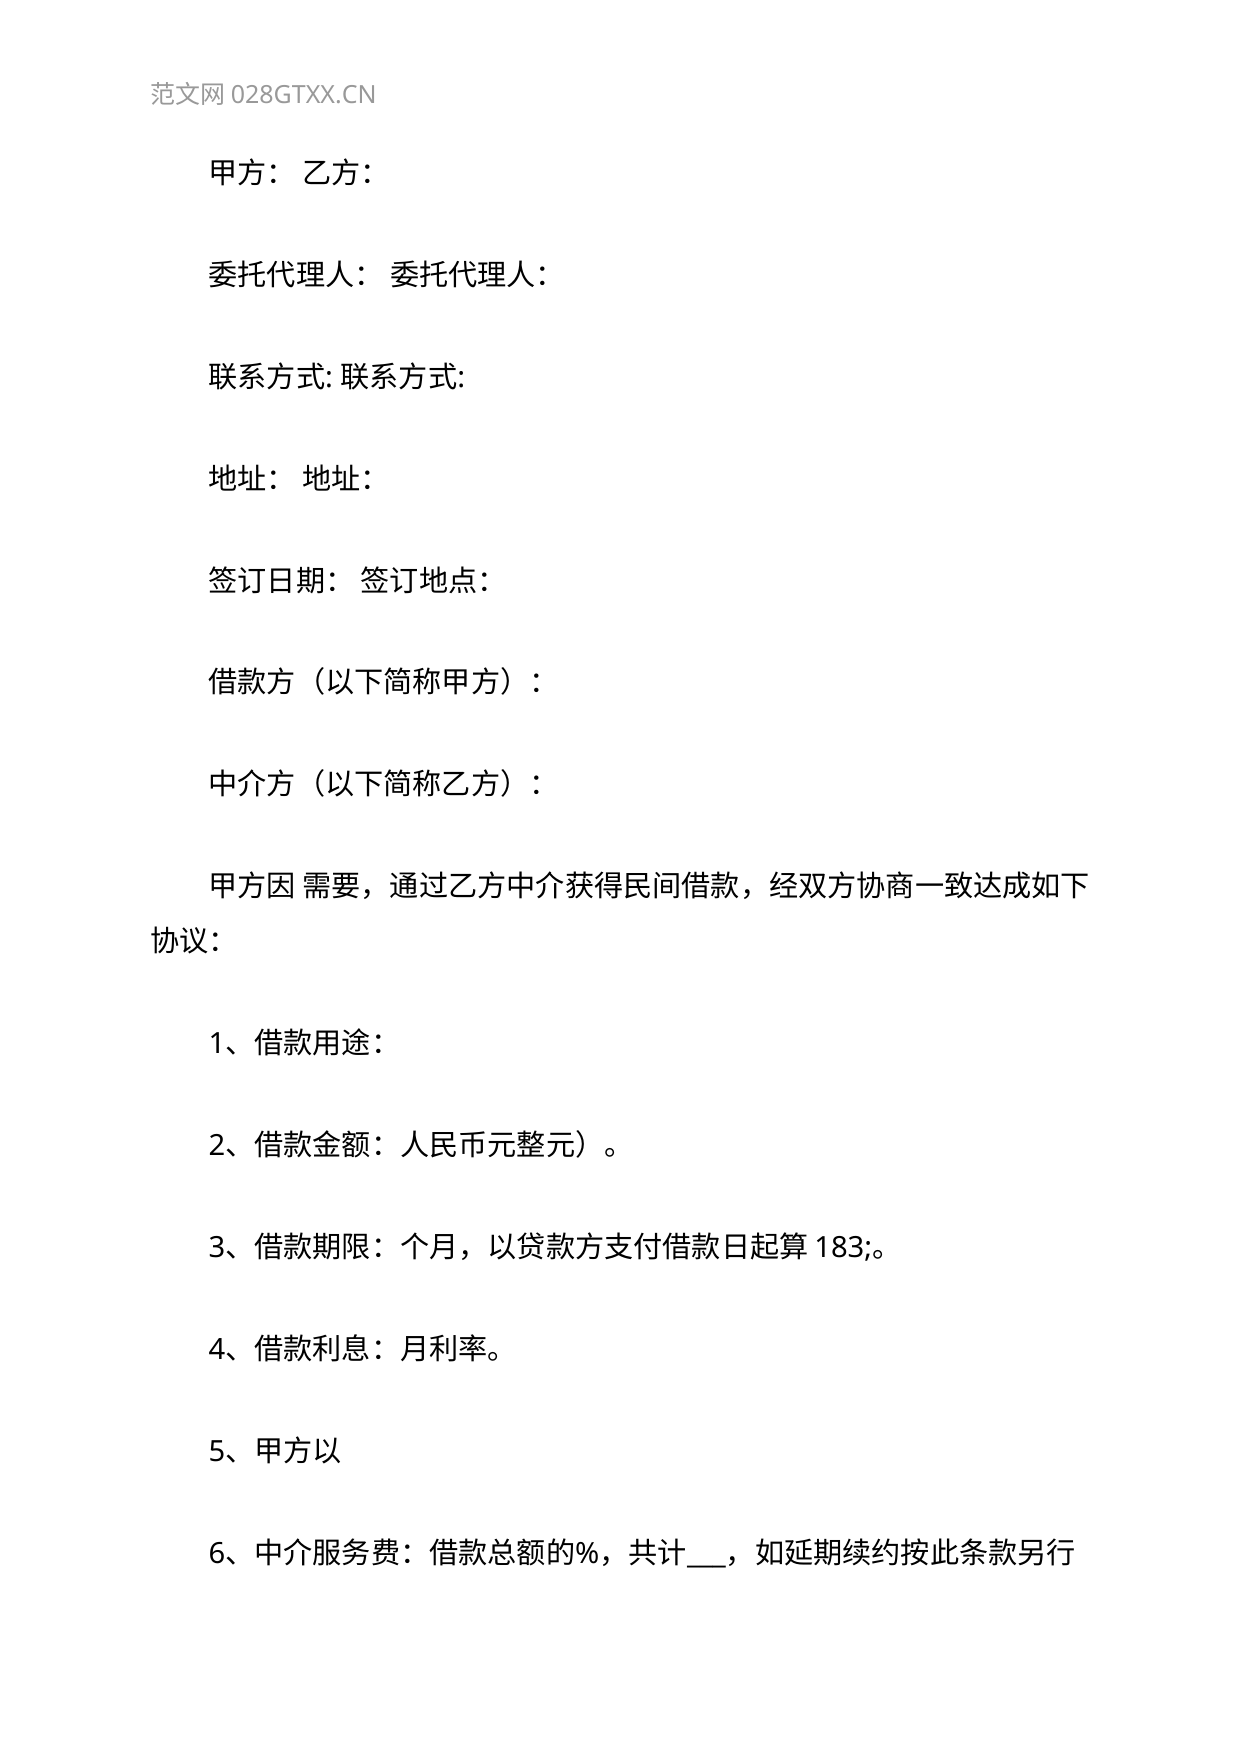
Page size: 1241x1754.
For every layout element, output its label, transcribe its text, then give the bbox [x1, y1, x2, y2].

text 甲方： 乙方： [150, 150, 1090, 192]
text 借款方（以下简称甲方）： [150, 659, 1090, 701]
text 1、借款用途： [150, 1019, 1090, 1062]
text 甲方因 需要，通过乙方中介获得民间借款，经双方协商一致达成如下协议： [150, 863, 1090, 960]
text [150, 1529, 1090, 1572]
text 4、借款利息：月利率。 [150, 1325, 1090, 1368]
text 中介方（以下简称乙方）： [150, 761, 1090, 803]
text 2、借款金额：人民币元整元）。 [150, 1121, 1090, 1164]
text 联系方式: 联系方式: [150, 353, 1090, 396]
text 5、甲方以 [150, 1427, 1090, 1469]
text 委托代理人： 委托代理人： [150, 252, 1090, 294]
text 3、借款期限：个月，以贷款方支付借款日起算183;。 [150, 1223, 1090, 1266]
text 签订日期： 签订地点： [150, 557, 1090, 599]
text 地址： 地址： [150, 456, 1090, 498]
